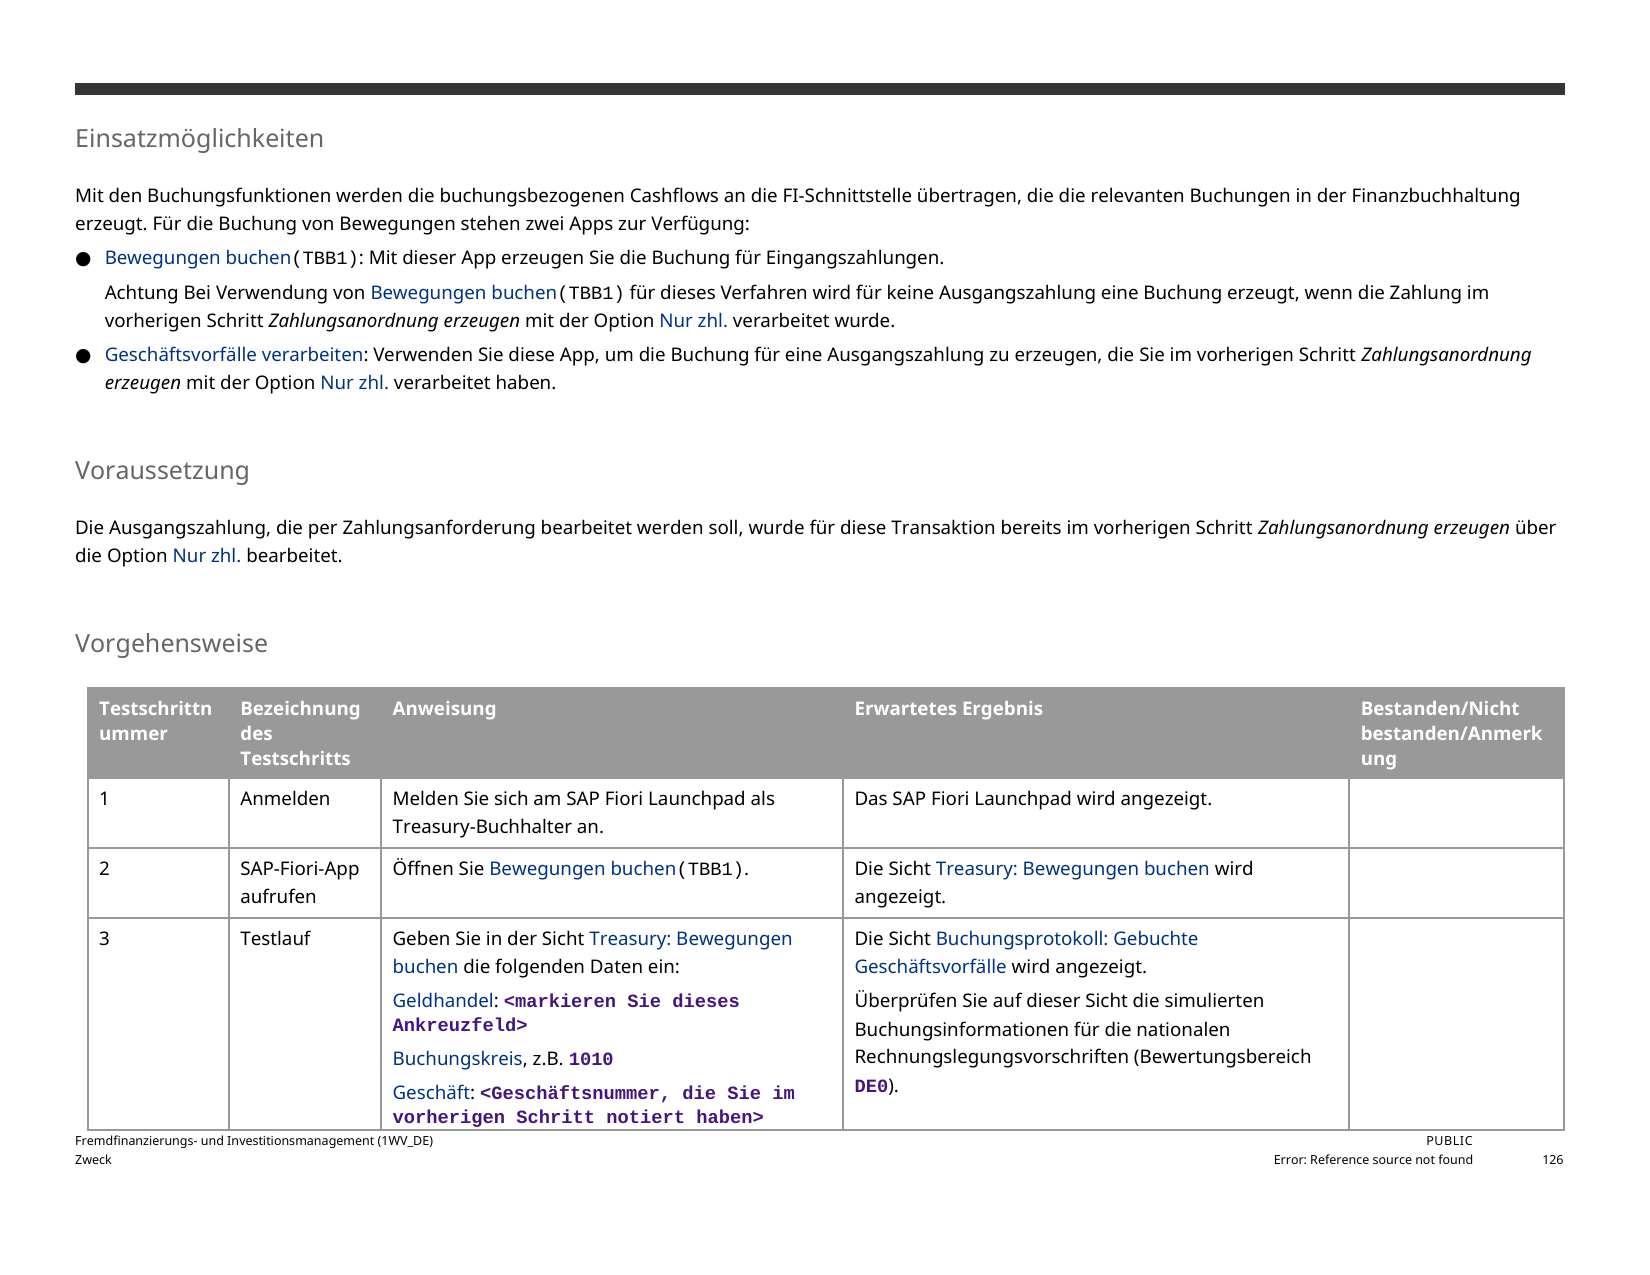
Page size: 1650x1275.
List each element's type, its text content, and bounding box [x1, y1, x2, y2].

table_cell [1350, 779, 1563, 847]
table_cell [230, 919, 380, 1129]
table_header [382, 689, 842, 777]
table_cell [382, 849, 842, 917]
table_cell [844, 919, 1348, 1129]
text Die Ausgangszahlung, die per Zahlungsanforderung bearbeitet werden soll, wurde für diese Transaktion bereits im vorherigen Schritt Zahlungsanordnung erzeugen über die Option Nur zhl. bearbeitet. [75, 514, 1565, 568]
title Vorgehensweise [75, 629, 1565, 658]
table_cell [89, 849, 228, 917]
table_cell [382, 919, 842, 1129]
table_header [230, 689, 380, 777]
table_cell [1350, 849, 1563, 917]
list Bewegungen buchen(TBB1): Mit dieser App erzeugen Sie die Buchung für Eingangszahlungen. [75, 245, 1565, 271]
title Einsatzmöglichkeiten [75, 124, 1565, 153]
list Achtung Bei Verwendung von Bewegungen buchen(TBB1) für dieses Verfahren wird für keine Ausgangszahlung eine Buchung erzeugt, wenn die Zahlung im vorherigen Schritt Zahlungsanordnung erzeugen mit der Option Nur zhl. verarbeitet wurde. [104, 279, 1565, 333]
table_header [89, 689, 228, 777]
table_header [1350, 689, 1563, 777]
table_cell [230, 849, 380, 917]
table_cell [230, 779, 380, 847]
title Voraussetzung [75, 456, 1565, 485]
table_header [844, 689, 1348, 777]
list Geschäftsvorfälle verarbeiten: Verwenden Sie diese App, um die Buchung für eine Ausgangszahlung zu erzeugen, die Sie im vorherigen Schritt Zahlungsanordnung erzeugen mit der Option Nur zhl. verarbeitet haben. [75, 342, 1565, 395]
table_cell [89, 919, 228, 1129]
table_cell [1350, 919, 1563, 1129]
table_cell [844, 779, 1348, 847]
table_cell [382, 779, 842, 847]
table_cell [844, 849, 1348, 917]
text Mit den Buchungsfunktionen werden die buchungsbezogenen Cashflows an die FI-Schnittstelle übertragen, die die relevanten Buchungen in der Finanzbuchhaltung erzeugt. Für die Buchung von Bewegungen stehen zwei Apps zur Verfügung: [75, 182, 1565, 236]
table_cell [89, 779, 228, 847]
